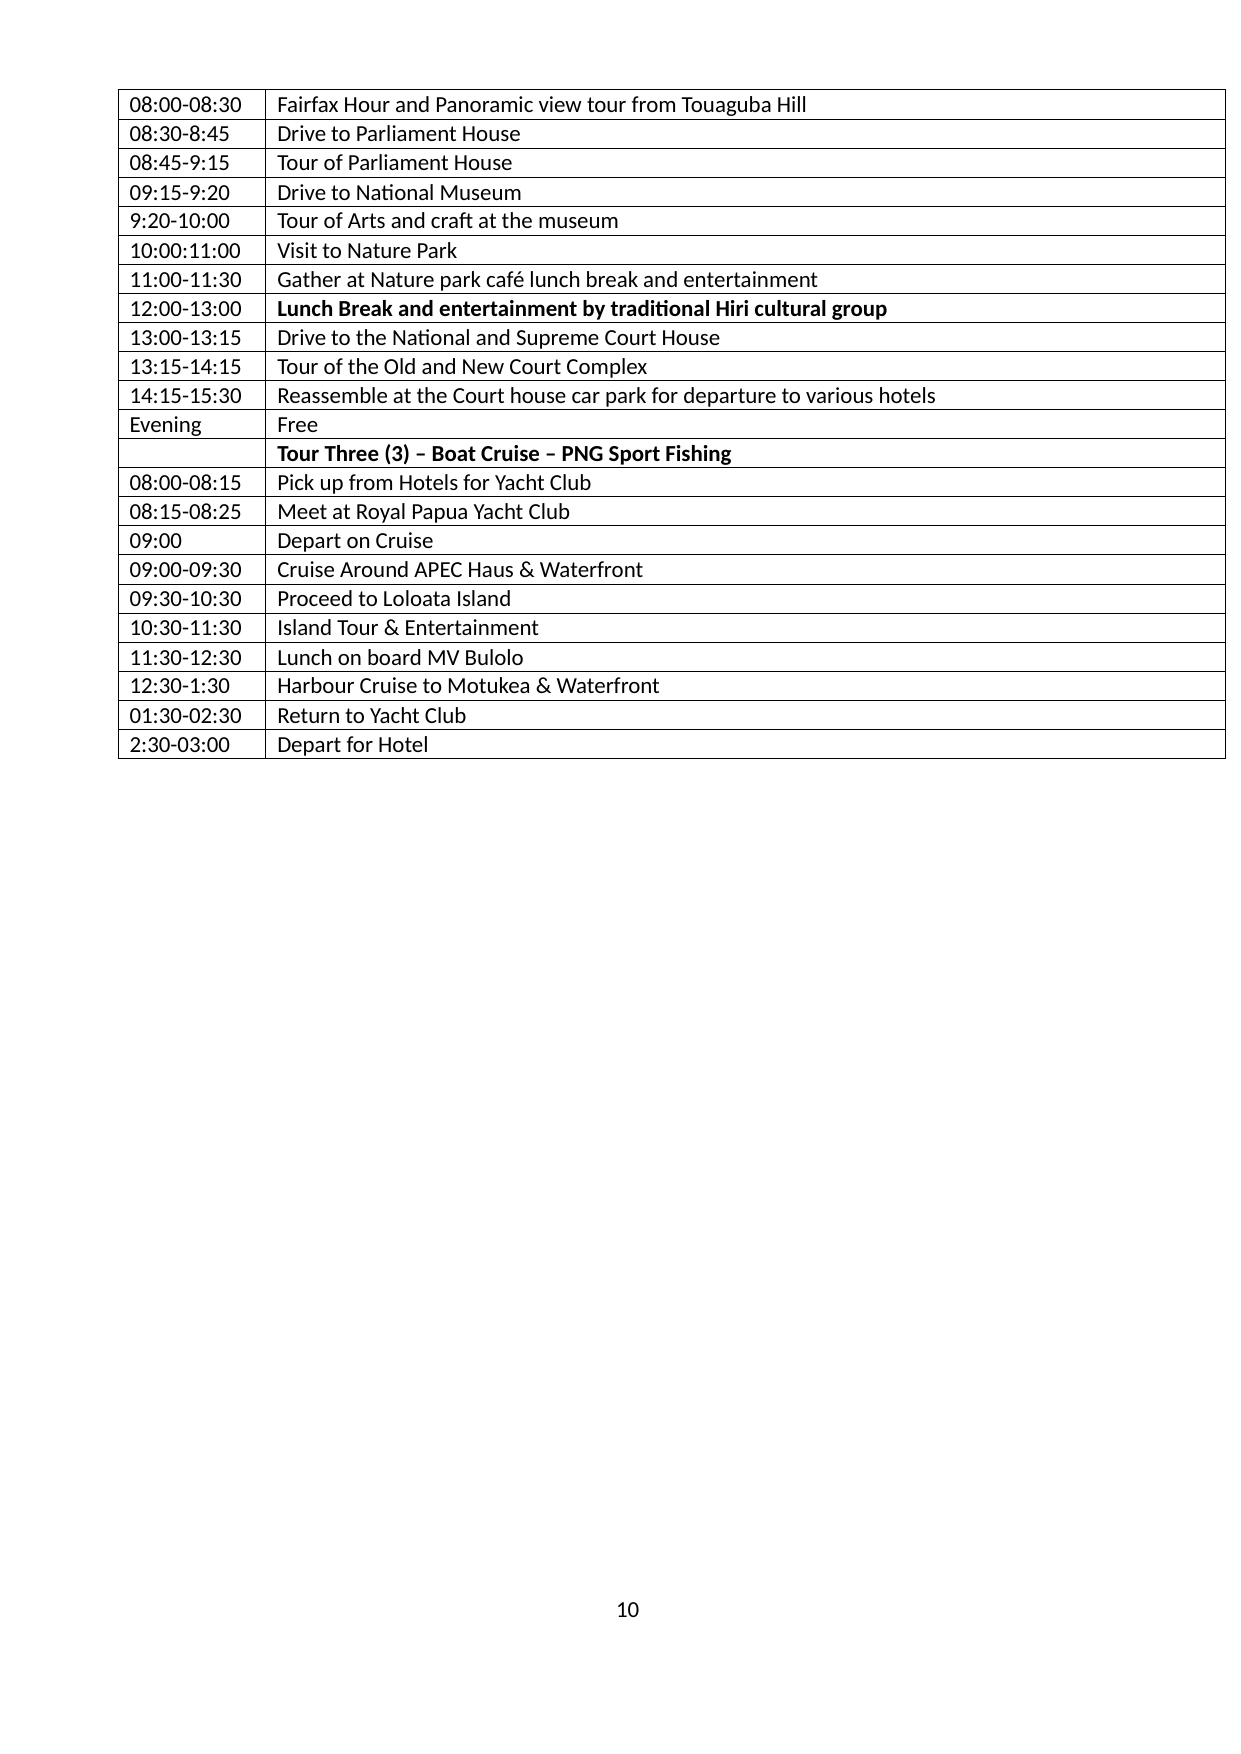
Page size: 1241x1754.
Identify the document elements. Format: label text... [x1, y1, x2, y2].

table_cell Depart for Hotel [266, 730, 1225, 758]
table_cell 08:00-08:30 [119, 90, 265, 118]
table_cell Tour of the Old and New Court Complex [266, 352, 1225, 380]
table_cell Tour of Parliament House [266, 149, 1225, 177]
table_cell Lunch Break and entertainment by traditional Hiri cultural group [266, 294, 1225, 322]
table_cell Proceed to Loloata Island [266, 585, 1225, 612]
table_cell 09:15-9:20 [119, 178, 265, 206]
table_cell 10:00:11:00 [119, 236, 265, 264]
table_cell Cruise Around APEC Haus & Waterfront [266, 555, 1225, 583]
table_cell 12:30-1:30 [119, 672, 265, 700]
table_cell Depart on Cruise [266, 526, 1225, 554]
table_cell 11:30-12:30 [119, 643, 265, 671]
table_cell Tour of Arts and craft at the museum [266, 207, 1225, 235]
table_cell 13:00-13:15 [119, 323, 265, 351]
table_cell Meet at Royal Papua Yacht Club [266, 497, 1225, 525]
table_cell Drive to the National and Supreme Court House [266, 323, 1225, 351]
table_cell 09:00-09:30 [119, 555, 265, 583]
table_cell Drive to National Museum [266, 178, 1225, 206]
table_cell Fairfax Hour and Panoramic view tour from Touaguba Hill [266, 90, 1225, 118]
table_cell 09:00 [119, 526, 265, 554]
table_cell 12:00-13:00 [119, 294, 265, 322]
table_cell 9:20-10:00 [119, 207, 265, 235]
table_cell 11:00-11:30 [119, 265, 265, 293]
table_cell 08:15-08:25 [119, 497, 265, 525]
table_cell 08:30-8:45 [119, 120, 265, 147]
table_cell 14:15-15:30 [119, 381, 265, 409]
table_cell Island Tour & Entertainment [266, 614, 1225, 642]
table_cell 10:30-11:30 [119, 614, 265, 642]
table_cell Tour Three (3) – Boat Cruise – PNG Sport Fishing [266, 439, 1225, 467]
table_cell Gather at Nature park café lunch break and entertainment [266, 265, 1225, 293]
table_cell Return to Yacht Club [266, 701, 1225, 729]
table_cell 08:00-08:15 [119, 468, 265, 496]
table_cell Free [266, 410, 1225, 438]
table_cell 13:15-14:15 [119, 352, 265, 380]
table_cell Visit to Nature Park [266, 236, 1225, 264]
table_cell 08:45-9:15 [119, 149, 265, 177]
table_cell 09:30-10:30 [119, 585, 265, 612]
table_cell Pick up from Hotels for Yacht Club [266, 468, 1225, 496]
table_cell [119, 439, 265, 467]
table_cell 01:30-02:30 [119, 701, 265, 729]
table_cell Lunch on board MV Bulolo [266, 643, 1225, 671]
table_cell Evening [119, 410, 265, 438]
table_cell 2:30-03:00 [119, 730, 265, 758]
table_cell Harbour Cruise to Motukea & Waterfront [266, 672, 1225, 700]
table_cell Drive to Parliament House [266, 120, 1225, 147]
table_cell Reassemble at the Court house car park for departure to various hotels [266, 381, 1225, 409]
